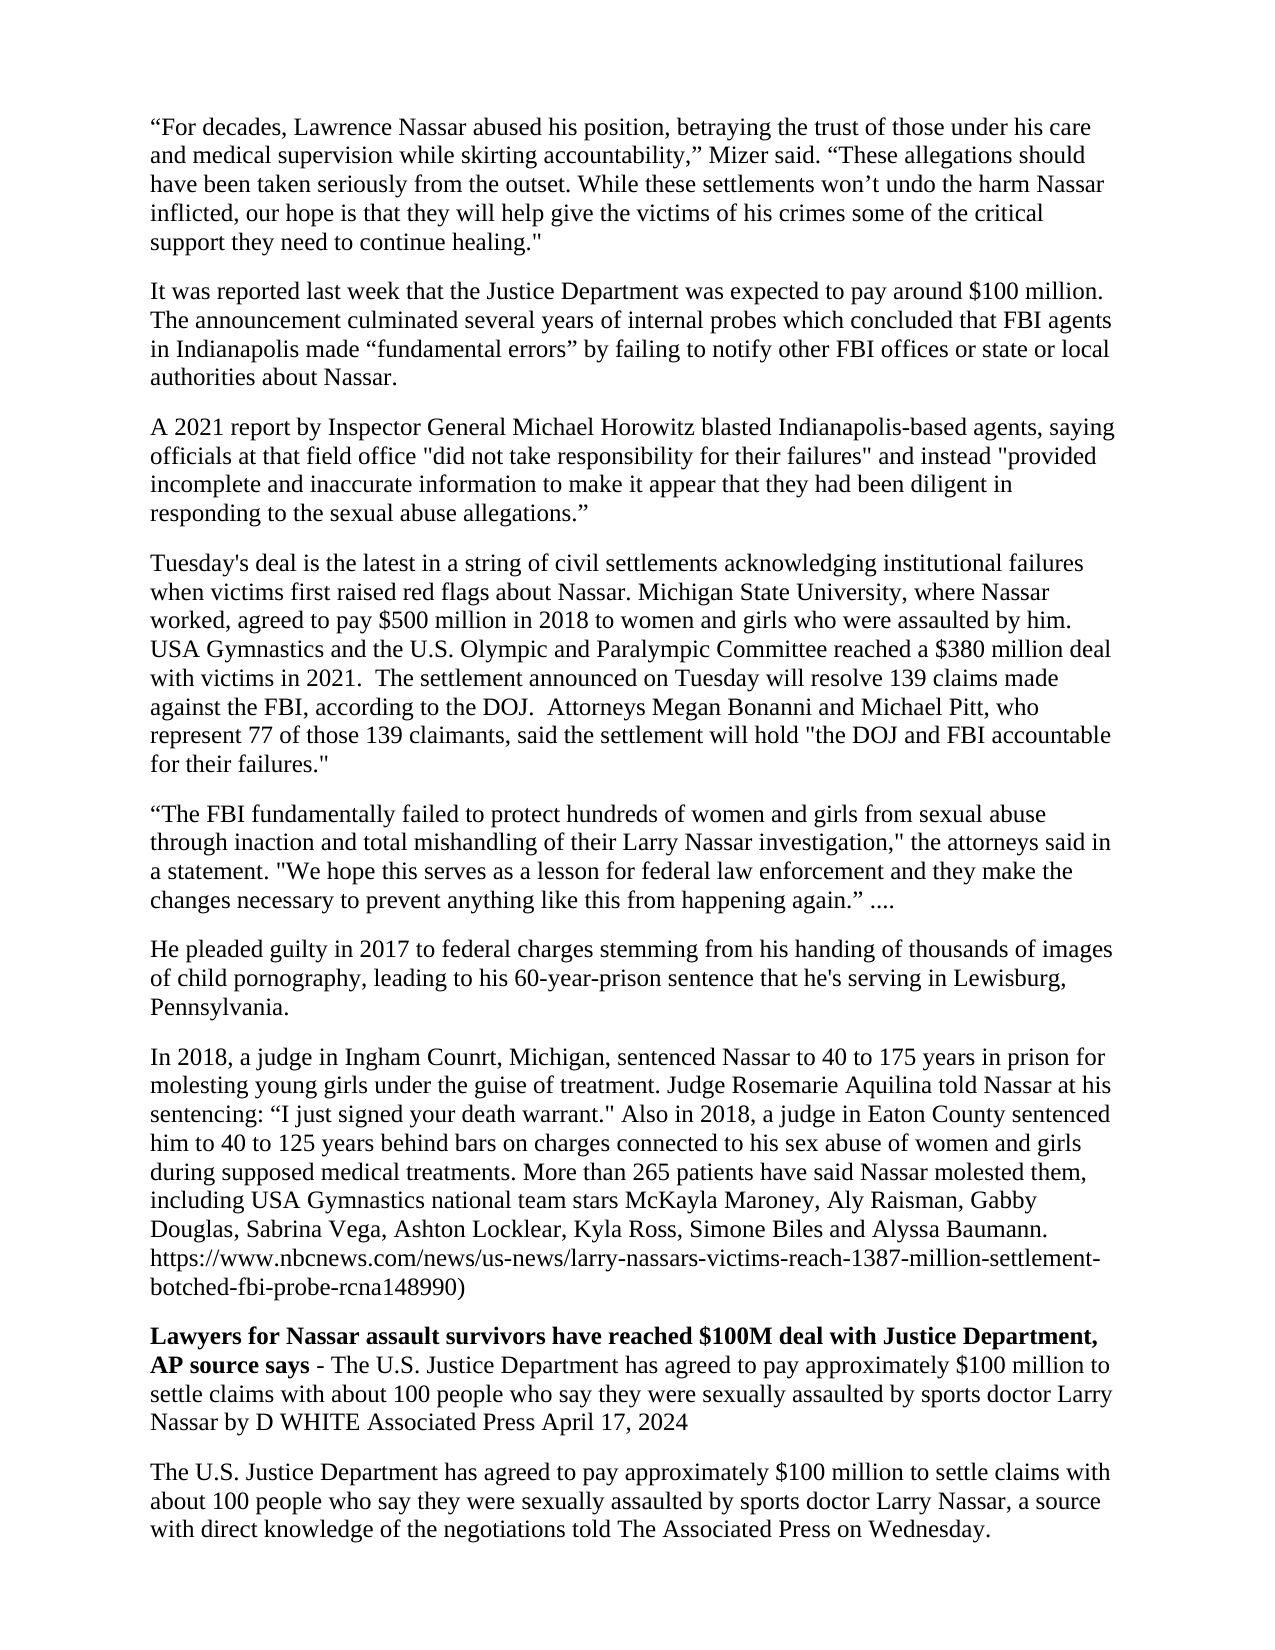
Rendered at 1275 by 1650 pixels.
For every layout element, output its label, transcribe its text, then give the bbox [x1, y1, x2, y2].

text “For decades, Lawrence Nassar abused his position, betraying the trust of those under his care and medical supervision while skirting accountability,” Mizer said. “These allegations should have been taken seriously from the outset. While these settlements won’t undo the harm Nassar inflicted, our hope is that they will help give the victims of his crimes some of the critical support they need to continue healing." [150, 112, 1125, 255]
text He pleaded guilty in 2017 to federal charges stemming from his handing of thousands of images of child pornography, leading to his 60-year-prison sentence that he's serving in Lewisburg, Pennsylvania. [150, 934, 1125, 1021]
text “The FBI fundamentally failed to protect hundreds of women and girls from sexual abuse through inaction and total mishandling of their Larry Nassar investigation," the attorneys said in a statement. "We hope this serves as a lesson for federal law enforcement and they make the changes necessary to prevent anything like this from happening again.” .... [150, 799, 1125, 914]
text Tuesday's deal is the latest in a string of civil settlements acknowledging institutional failures when victims first raised red flags about Nassar. Michigan State University, where Nassar worked, agreed to pay $500 million in 2018 to women and girls who were assaulted by him. USA Gymnastics and the U.S. Olympic and Paralympic Committee reached a $380 million deal with victims in 2021. The settlement announced on Tuesday will resolve 139 claims made against the FBI, according to the DOJ. Attorneys Megan Bonanni and Michael Pitt, who represent 77 of those 139 claimants, said the settlement will hold "the DOJ and FBI accountable for their failures." [150, 548, 1125, 778]
text Lawyers for Nassar assault survivors have reached $100M deal with Justice Department, AP source says - The U.S. Justice Department has agreed to pay approximately $100 million to settle claims with about 100 people who say they were sexually assaulted by sports doctor Larry Nassar by D WHITE Associated Press April 17, 2024 [150, 1321, 1125, 1436]
text It was reported last week that the Justice Department was expected to pay around $100 million. The announcement culminated several years of internal probes which concluded that FBI agents in Indianapolis made “fundamental errors” by failing to notify other FBI offices or state or local authorities about Nassar. [150, 276, 1125, 391]
text The U.S. Justice Department has agreed to pay approximately $100 million to settle claims with about 100 people who say they were sexually assaulted by sports doctor Larry Nassar, a source with direct knowledge of the negotiations told The Associated Press on Wednesday. [150, 1457, 1125, 1543]
text A 2021 report by Inspector General Michael Horowitz blasted Indianapolis-based agents, saying officials at that field office "did not take responsibility for their failures" and instead "provided incomplete and inaccurate information to make it appear that they had been diligent in responding to the sexual abuse allegations.” [150, 412, 1125, 527]
text In 2018, a judge in Ingham Counrt, Michigan, sentenced Nassar to 40 to 175 years in prison for molesting young girls under the guise of treatment. Judge Rosemarie Aquilina told Nassar at his sentencing: “I just signed your death warrant." Also in 2018, a judge in Eaton County sentenced him to 40 to 125 years behind bars on charges connected to his sex abuse of women and girls during supposed medical treatments. More than 265 patients have said Nassar molested them, including USA Gymnastics national team stars McKayla Maroney, Aly Raisman, Gabby Douglas, Sabrina Vega, Ashton Locklear, Kyla Ross, Simone Biles and Alyssa Baumann. https://www.nbcnews.com/news/us-news/larry-nassars-victims-reach-1387-million-settlement-botched-fbi-probe-rcna148990) [150, 1042, 1125, 1300]
